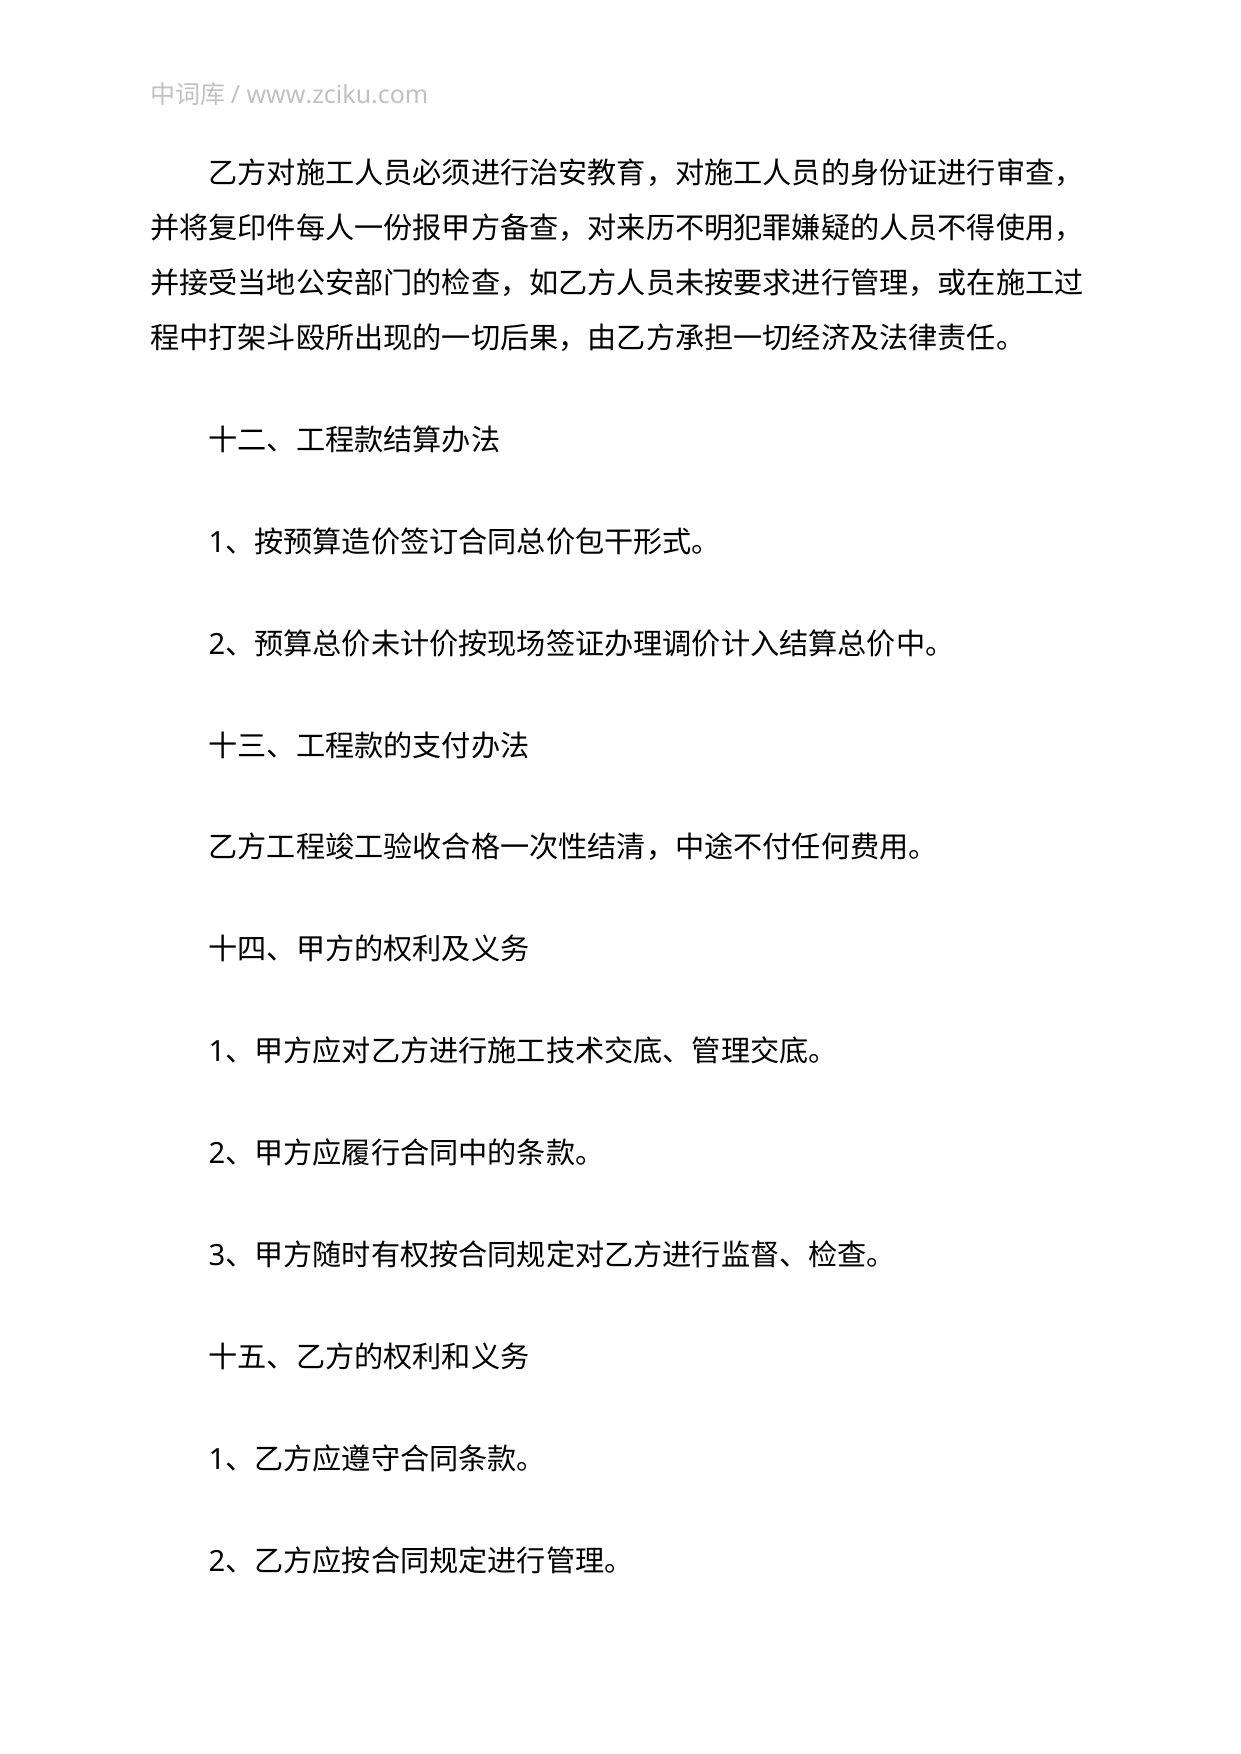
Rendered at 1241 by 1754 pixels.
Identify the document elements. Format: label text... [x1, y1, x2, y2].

text 十五、乙方的权利和义务 [150, 1333, 1090, 1376]
text 1、甲方应对乙方进行施工技术交底、管理交底。 [150, 1027, 1090, 1070]
text 十四、甲方的权利及义务 [150, 926, 1090, 968]
text 2、乙方应按合同规定进行管理。 [150, 1537, 1090, 1579]
text 2、预算总价未计价按现场签证办理调价计入结算总价中。 [150, 620, 1090, 663]
text 1、乙方应遵守合同条款。 [150, 1435, 1090, 1478]
text 3、甲方随时有权按合同规定对乙方进行监督、检查。 [150, 1231, 1090, 1274]
text 2、甲方应履行合同中的条款。 [150, 1129, 1090, 1172]
text 乙方工程竣工验收合格一次性结清，中途不付任何费用。 [150, 824, 1090, 866]
text 1、按预算造价签订合同总价包干形式。 [150, 518, 1090, 561]
text 十三、工程款的支付办法 [150, 722, 1090, 764]
text 十二、工程款结算办法 [150, 416, 1090, 459]
text 乙方对施工人员必须进行治安教育，对施工人员的身份证进行审查，并将复印件每人一份报甲方备查，对来历不明犯罪嫌疑的人员不得使用，并接受当地公安部门的检查，如乙方人员未按要求进行管理，或在施工过程中打架斗殴所出现的一切后果，由乙方承担一切经济及法律责任。 [150, 150, 1090, 357]
